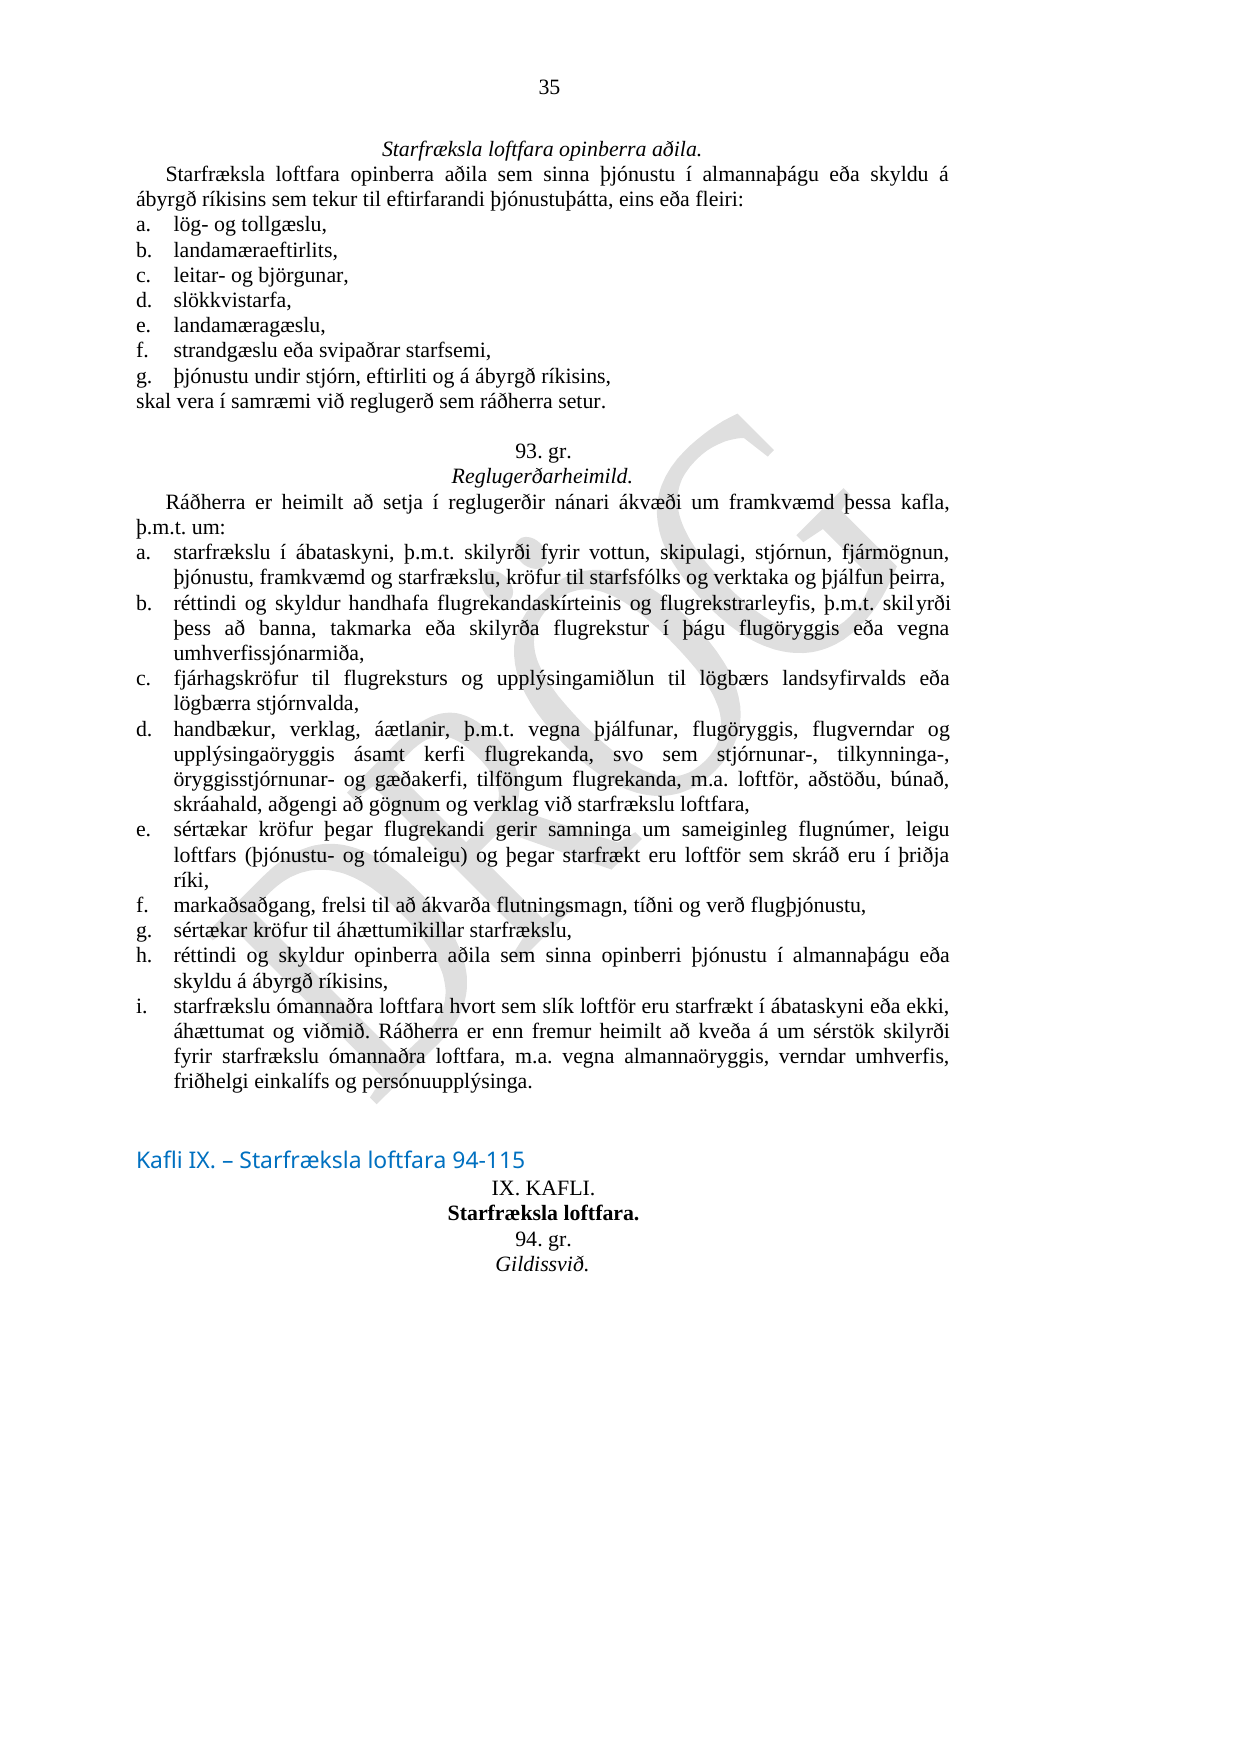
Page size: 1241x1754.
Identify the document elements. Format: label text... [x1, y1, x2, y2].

text Starfræksla loftfara. [136, 1200, 951, 1226]
text Starfræksla loftfara opinberra aðila sem sinna þjónustu í almannaþágu eða skyldu á ábyrgð ríkisins sem tekur til eftirfarandi þjónustuþátta, eins eða fleiri: [136, 161, 951, 211]
list réttindi og skyldur opinberra aðila sem sinna opinberri þjónustu í almannaþágu eða skyldu á ábyrgð ríkisins, [136, 942, 951, 993]
text IX. KAFLI. [136, 1175, 951, 1200]
list starfrækslu í ábataskyni, þ.m.t. skilyrði fyrir vottun, skipulagi, stjórnun, fjármögnun, þjónustu, framkvæmd og starfrækslu, kröfur til starfsfólks og verktaka og þjálfun þeirra, [136, 539, 951, 589]
list þjónustu undir stjórn, eftirliti og á ábyrgð ríkisins, [136, 363, 951, 388]
list sértækar kröfur til áhættumikillar starfrækslu, [136, 917, 951, 942]
list handbækur, verklag, áætlanir, þ.m.t. vegna þjálfunar, flugöryggis, flugverndar og upplýsingaöryggis ásamt kerfi flugrekanda, svo sem stjórnunar-, tilkynninga-, öryggisstjórnunar- og gæðakerfi, tilföngum flugrekanda, m.a. loftför, aðstöðu, búnað, skráahald, aðgengi að gögnum og verklag við starfrækslu loftfara, [136, 716, 951, 816]
text 93. gr. [136, 438, 951, 463]
text Ráðherra er heimilt að setja í reglugerðir nánari ákvæði um framkvæmd þessa kafla, þ.m.t. um: [136, 489, 951, 539]
list fjárhagskröfur til flugreksturs og upplýsingamiðlun til lögbærs landsyfirvalds eða lögbærra stjórnvalda, [136, 665, 951, 716]
text Reglugerðarheimild. [136, 463, 951, 489]
list markaðsaðgang, frelsi til að ákvarða flutningsmagn, tíðni og verð flugþjónustu, [136, 892, 951, 917]
list sértækar kröfur þegar flugrekandi gerir samninga um sameiginleg flugnúmer, leigu loftfars (þjónustu- og tómaleigu) og þegar starfrækt eru loftför sem skráð eru í þriðja ríki, [136, 816, 951, 892]
list lög- og tollgæslu, [136, 211, 951, 237]
list landamæragæslu, [136, 312, 951, 337]
list starfrækslu ómannaðra loftfara hvort sem slík loftför eru starfrækt í ábataskyni eða ekki, áhættumat og viðmið. Ráðherra er enn fremur heimilt að kveða á um sérstök skilyrði fyrir starfrækslu ómannaðra loftfara, m.a. vegna almannaöryggis, verndar umhverfis, friðhelgi einkalífs og persónuupplýsinga. [136, 993, 951, 1094]
text Kafli IX. – Starfræksla loftfara 94-115 [136, 1144, 951, 1175]
list leitar- og björgunar, [136, 262, 951, 287]
text 94. gr. [136, 1226, 951, 1251]
list strandgæslu eða svipaðrar starfsemi, [136, 337, 951, 363]
text Gildissvið. [136, 1251, 951, 1276]
list slökkvistarfa, [136, 287, 951, 312]
text skal vera í samræmi við reglugerð sem ráðherra setur. [136, 388, 951, 413]
text Starfræksla loftfara opinberra aðila. [136, 136, 951, 161]
list réttindi og skyldur handhafa flugrekandaskírteinis og flugrekstrarleyfis, þ.m.t. skilyrði þess að banna, takmarka eða skilyrða flugrekstur í þágu flugöryggis eða vegna umhverfissjónarmiða, [136, 589, 951, 665]
list landamæraeftirlits, [136, 237, 951, 262]
